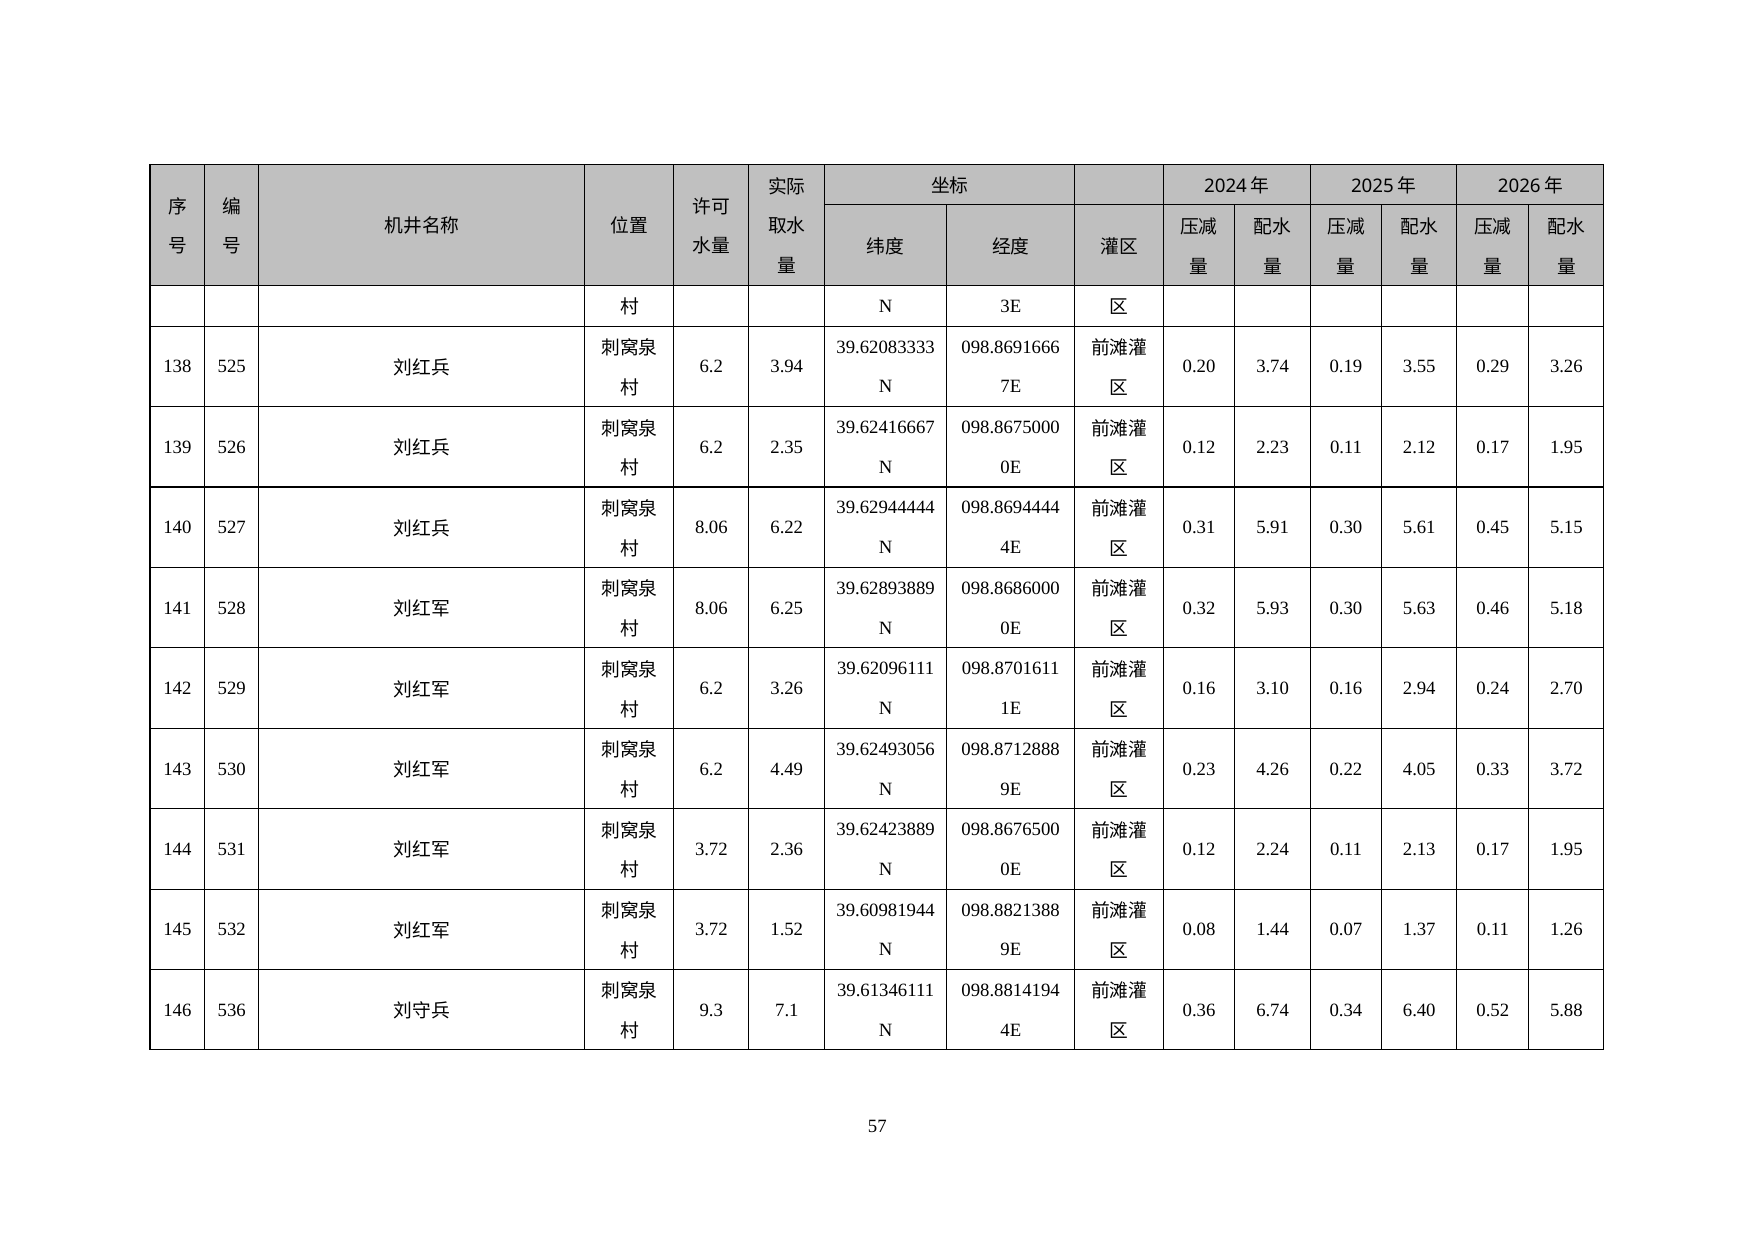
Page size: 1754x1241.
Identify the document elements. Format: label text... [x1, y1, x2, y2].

table_header 2024年 [1164, 165, 1310, 204]
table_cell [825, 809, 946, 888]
table_header 序号 [151, 165, 204, 285]
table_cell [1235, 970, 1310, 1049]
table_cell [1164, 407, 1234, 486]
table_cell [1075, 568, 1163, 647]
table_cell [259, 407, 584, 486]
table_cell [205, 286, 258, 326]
table_cell 经度 [947, 205, 1074, 285]
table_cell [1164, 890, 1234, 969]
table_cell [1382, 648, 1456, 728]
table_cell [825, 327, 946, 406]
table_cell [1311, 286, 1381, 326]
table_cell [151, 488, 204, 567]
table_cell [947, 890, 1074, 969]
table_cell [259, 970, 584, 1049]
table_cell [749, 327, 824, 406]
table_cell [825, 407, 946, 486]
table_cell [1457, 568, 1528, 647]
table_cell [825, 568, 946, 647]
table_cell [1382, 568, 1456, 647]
table_header 2026年 [1457, 165, 1603, 204]
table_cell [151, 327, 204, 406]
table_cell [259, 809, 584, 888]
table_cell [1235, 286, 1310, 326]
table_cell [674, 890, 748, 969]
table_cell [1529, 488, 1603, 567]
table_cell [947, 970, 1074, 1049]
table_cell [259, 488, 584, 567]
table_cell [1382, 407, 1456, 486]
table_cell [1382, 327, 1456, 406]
table_header [1075, 165, 1163, 204]
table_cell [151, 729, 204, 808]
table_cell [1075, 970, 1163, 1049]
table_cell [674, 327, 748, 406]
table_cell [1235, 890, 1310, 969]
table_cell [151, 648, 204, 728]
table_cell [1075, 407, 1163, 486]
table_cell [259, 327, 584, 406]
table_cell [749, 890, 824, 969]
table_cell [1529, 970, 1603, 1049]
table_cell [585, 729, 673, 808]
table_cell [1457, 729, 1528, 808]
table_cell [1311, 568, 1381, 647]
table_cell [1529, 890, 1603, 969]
table_cell 纬度 [825, 205, 946, 285]
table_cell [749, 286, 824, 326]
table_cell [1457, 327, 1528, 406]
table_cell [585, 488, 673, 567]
table_cell 配水量 [1382, 205, 1456, 285]
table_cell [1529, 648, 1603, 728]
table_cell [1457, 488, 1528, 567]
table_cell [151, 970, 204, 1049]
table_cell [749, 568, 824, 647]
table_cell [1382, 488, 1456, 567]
table_header 许可 水量 [674, 165, 748, 285]
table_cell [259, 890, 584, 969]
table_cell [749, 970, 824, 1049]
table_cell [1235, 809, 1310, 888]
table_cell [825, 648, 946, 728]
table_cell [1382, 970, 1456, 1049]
table_header 位置 [585, 165, 673, 285]
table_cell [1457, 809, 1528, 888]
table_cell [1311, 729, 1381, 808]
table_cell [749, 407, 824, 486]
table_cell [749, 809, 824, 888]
table_cell 配水量 [1529, 205, 1603, 285]
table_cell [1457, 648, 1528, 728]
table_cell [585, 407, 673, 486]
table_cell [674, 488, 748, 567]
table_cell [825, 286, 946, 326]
table_header 坐标 [825, 165, 1074, 204]
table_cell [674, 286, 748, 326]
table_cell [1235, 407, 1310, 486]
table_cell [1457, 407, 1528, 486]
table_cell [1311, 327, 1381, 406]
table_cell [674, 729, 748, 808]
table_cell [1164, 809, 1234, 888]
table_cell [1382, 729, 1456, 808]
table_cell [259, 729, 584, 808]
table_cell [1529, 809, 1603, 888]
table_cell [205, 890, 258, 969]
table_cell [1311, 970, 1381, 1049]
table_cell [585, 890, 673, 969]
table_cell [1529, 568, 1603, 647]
table_cell 配水量 [1235, 205, 1310, 285]
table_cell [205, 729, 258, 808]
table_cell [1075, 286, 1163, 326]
table_header 编号 [205, 165, 258, 285]
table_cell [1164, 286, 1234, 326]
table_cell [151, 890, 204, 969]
table_header 2025年 [1311, 165, 1456, 204]
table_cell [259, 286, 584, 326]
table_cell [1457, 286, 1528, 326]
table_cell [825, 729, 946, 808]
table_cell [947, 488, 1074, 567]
table_cell 压减量 [1457, 205, 1528, 285]
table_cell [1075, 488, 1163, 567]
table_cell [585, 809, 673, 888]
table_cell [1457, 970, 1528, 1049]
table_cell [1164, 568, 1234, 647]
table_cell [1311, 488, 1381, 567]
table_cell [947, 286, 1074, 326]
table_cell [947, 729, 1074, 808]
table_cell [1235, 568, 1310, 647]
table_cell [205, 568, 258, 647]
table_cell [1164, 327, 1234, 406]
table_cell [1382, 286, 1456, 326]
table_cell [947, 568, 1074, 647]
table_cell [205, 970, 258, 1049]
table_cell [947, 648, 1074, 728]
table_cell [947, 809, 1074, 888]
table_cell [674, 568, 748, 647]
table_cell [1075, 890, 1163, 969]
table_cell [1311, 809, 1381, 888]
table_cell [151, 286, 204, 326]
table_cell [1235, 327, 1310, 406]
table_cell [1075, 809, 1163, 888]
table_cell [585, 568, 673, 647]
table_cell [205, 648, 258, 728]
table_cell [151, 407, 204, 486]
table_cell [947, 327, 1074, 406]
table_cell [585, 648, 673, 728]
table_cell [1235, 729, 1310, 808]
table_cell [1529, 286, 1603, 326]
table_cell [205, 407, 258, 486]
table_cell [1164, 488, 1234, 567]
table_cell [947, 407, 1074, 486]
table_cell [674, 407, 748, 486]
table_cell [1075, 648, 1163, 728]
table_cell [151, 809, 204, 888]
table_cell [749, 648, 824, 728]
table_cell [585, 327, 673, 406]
table_cell 压减量 [1311, 205, 1381, 285]
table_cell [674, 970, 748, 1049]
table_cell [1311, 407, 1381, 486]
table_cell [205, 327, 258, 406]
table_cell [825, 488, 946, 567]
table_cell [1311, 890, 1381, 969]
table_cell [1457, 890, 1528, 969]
table_cell 压减量 [1164, 205, 1234, 285]
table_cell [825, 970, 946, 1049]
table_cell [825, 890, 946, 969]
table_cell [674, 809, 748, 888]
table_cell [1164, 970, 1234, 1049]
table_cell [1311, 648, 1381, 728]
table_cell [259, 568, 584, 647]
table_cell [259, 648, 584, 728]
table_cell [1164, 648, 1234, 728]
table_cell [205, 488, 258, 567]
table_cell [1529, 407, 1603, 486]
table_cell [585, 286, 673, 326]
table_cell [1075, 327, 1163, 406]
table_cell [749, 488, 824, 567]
table_header 机井名称 [259, 165, 584, 285]
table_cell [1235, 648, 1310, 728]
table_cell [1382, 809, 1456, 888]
table_cell 灌区 [1075, 205, 1163, 285]
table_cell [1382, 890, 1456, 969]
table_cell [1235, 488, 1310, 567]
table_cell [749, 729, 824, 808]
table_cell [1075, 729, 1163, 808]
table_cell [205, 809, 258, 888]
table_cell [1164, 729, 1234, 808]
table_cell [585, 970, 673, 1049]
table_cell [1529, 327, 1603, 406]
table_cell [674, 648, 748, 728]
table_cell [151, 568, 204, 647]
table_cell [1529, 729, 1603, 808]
table_header 实际 取水量 [749, 165, 824, 285]
